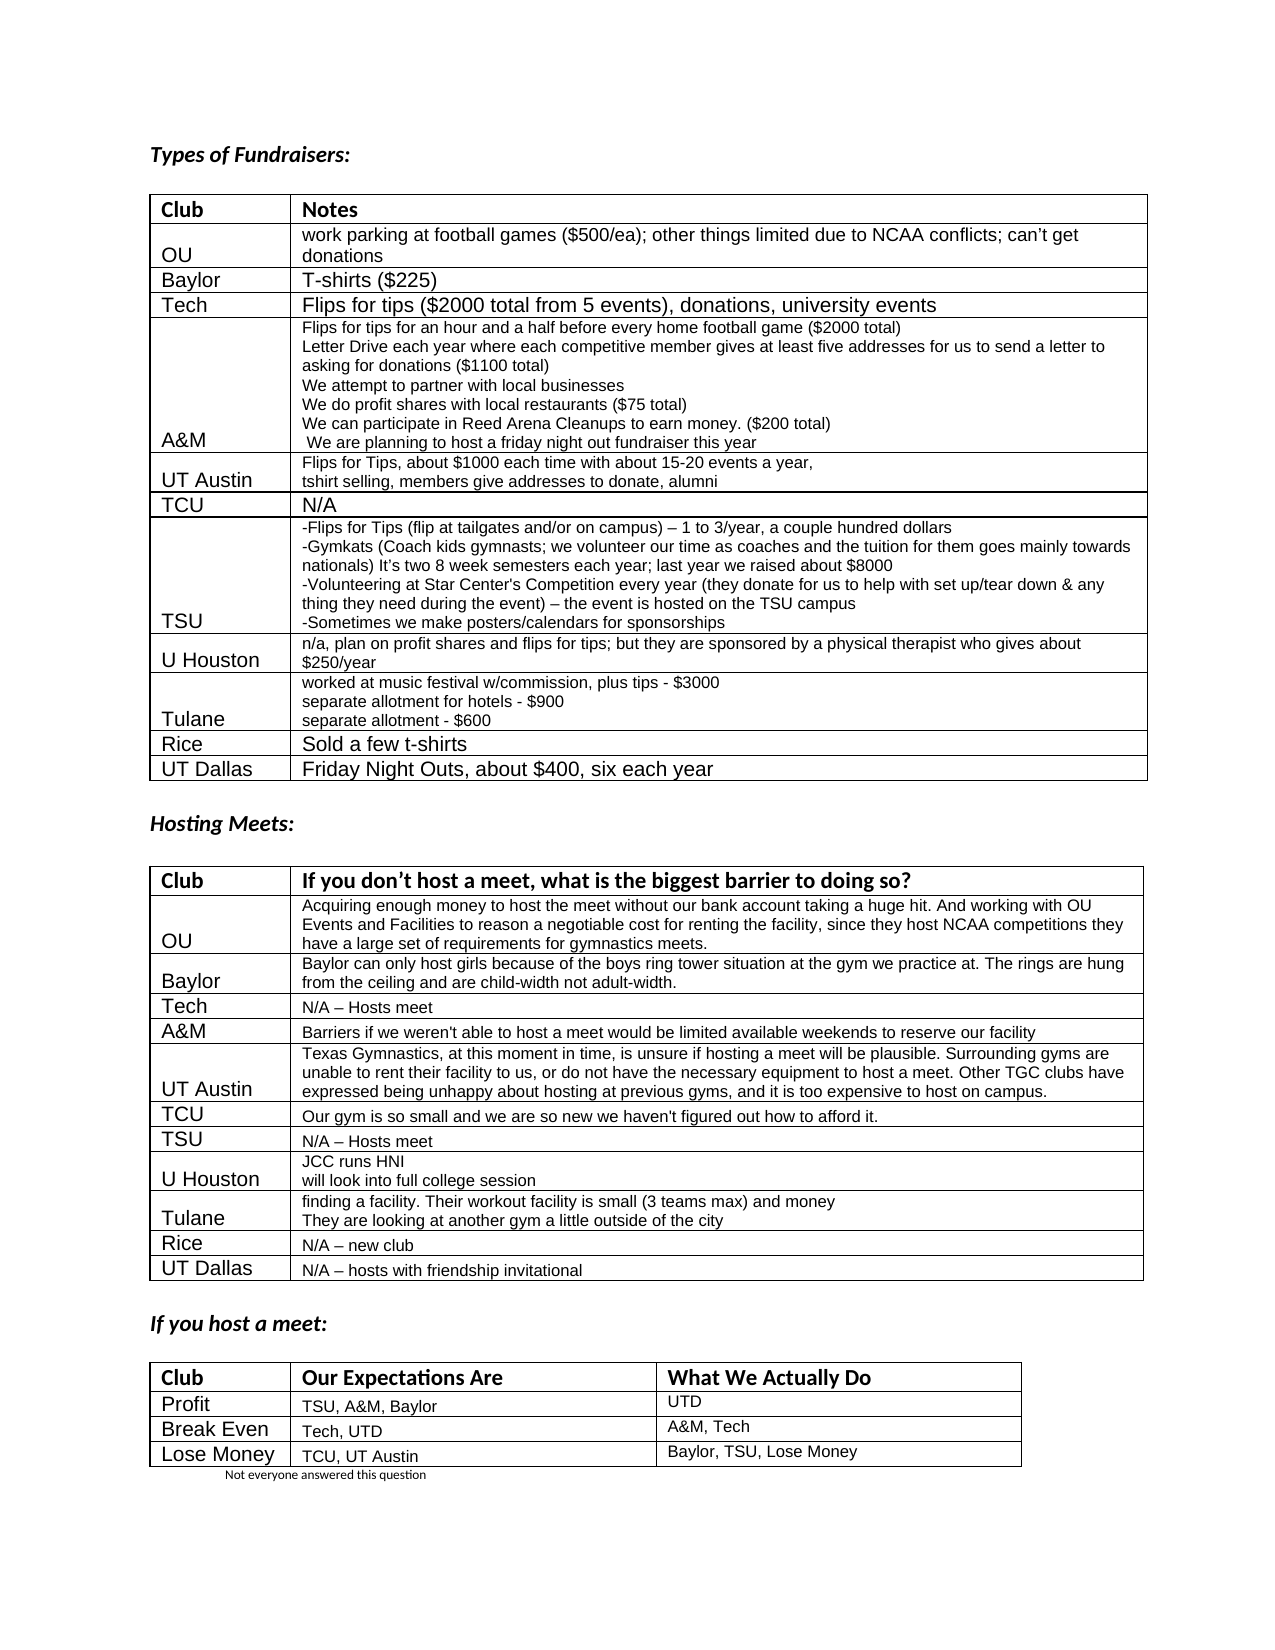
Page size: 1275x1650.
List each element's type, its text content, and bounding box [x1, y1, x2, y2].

table_cell Flips for Tips, about $1000 each time with about 15-20 events a year, tshirt selling, members give addresses to donate, alumni [291, 453, 1147, 491]
table_header What We Actually Do [657, 1363, 1021, 1391]
table_cell TSU [151, 518, 290, 632]
table_cell TSU, A&M, Baylor [291, 1392, 656, 1416]
table_cell Texas Gymnastics, at this moment in time, is unsure if hosting a meet will be plausible. Surrounding gyms are unable to rent their facility to us, or do not have the necessary equipment to host a meet. Other TGC clubs have expressed being unhappy about hosting at previous gyms, and it is too expensive to host on campus. [291, 1044, 1143, 1101]
table_cell Barriers if we weren't able to host a meet would be limited available weekends to reserve our facility [291, 1019, 1143, 1042]
table_cell N/A – new club [291, 1231, 1143, 1255]
table_header Notes [291, 195, 1147, 223]
table_cell A&M [151, 318, 290, 452]
table_cell Baylor [151, 954, 290, 992]
table_cell work parking at football games ($500/ea); other things limited due to NCAA conflicts; can’t get donations [291, 224, 1147, 267]
table_cell N/A – Hosts meet [291, 994, 1143, 1017]
table_cell Rice [151, 731, 290, 755]
table_header If you don’t host a meet, what is the biggest barrier to doing so? [291, 867, 1143, 894]
table_cell UT Dallas [151, 756, 290, 780]
text Types of Fundraisers: [150, 141, 1125, 169]
table_cell N/A – Hosts meet [291, 1127, 1143, 1151]
table_cell Flips for tips ($2000 total from 5 events), donations, university events [291, 293, 1147, 317]
table_cell Break Even [151, 1417, 290, 1441]
table_cell JCC runs HNI will look into full college session [291, 1152, 1143, 1190]
table_cell UT Austin [151, 453, 290, 491]
table_cell N/A – hosts with friendship invitational [291, 1256, 1143, 1280]
table_header Our Expectations Are [291, 1363, 656, 1391]
table_cell A&M [151, 1019, 290, 1042]
table_header Club [151, 195, 290, 223]
table_cell Tech, UTD [291, 1417, 656, 1441]
table_cell finding a facility. Their workout facility is small (3 teams max) and money They are looking at another gym a little outside of the city [291, 1191, 1143, 1230]
list Not everyone answered this question [225, 1467, 1125, 1495]
table_cell Tech [151, 293, 290, 317]
table_cell N/A [291, 493, 1147, 516]
table_cell Baylor can only host girls because of the boys ring tower situation at the gym we practice at. The rings are hung from the ceiling and are child-width not adult-width. [291, 954, 1143, 992]
table_cell OU [151, 224, 290, 267]
text Hosting Meets: [150, 809, 1125, 837]
table_cell A&M, Tech [657, 1417, 1021, 1441]
table_cell Lose Money [151, 1442, 290, 1466]
table_header Club [151, 867, 290, 894]
table_cell OU [151, 896, 290, 953]
table_cell Our gym is so small and we are so new we haven't figured out how to afford it. [291, 1102, 1143, 1126]
table_cell Acquiring enough money to host the meet without our bank account taking a huge hit. And working with OU Events and Facilities to reason a negotiable cost for renting the facility, since they host NCAA competitions they have a large set of requirements for gymnastics meets. [291, 896, 1143, 953]
table_cell Baylor, TSU, Lose Money [657, 1442, 1021, 1466]
table_cell TCU [151, 493, 290, 516]
table_cell U Houston [151, 1152, 290, 1190]
table_cell Rice [151, 1231, 290, 1255]
table_header Club [151, 1363, 290, 1391]
table_cell T-shirts ($225) [291, 268, 1147, 292]
table_cell Baylor [151, 268, 290, 292]
table_cell UTD [657, 1392, 1021, 1416]
table_cell n/a, plan on profit shares and flips for tips; but they are sponsored by a physical therapist who gives about $250/year [291, 634, 1147, 672]
table_cell TSU [151, 1127, 290, 1151]
text If you host a meet: [150, 1309, 1125, 1337]
table_cell UT Austin [151, 1044, 290, 1101]
table_cell TCU [151, 1102, 290, 1126]
table_cell Tulane [151, 673, 290, 730]
table_cell Tulane [151, 1191, 290, 1230]
table_cell Friday Night Outs, about $400, six each year [291, 756, 1147, 780]
table_cell UT Dallas [151, 1256, 290, 1280]
table_cell worked at music festival w/commission, plus tips - $3000 separate allotment for hotels - $900 separate allotment - $600 [291, 673, 1147, 730]
table_cell Flips for tips for an hour and a half before every home football game ($2000 total) Letter Drive each year where each competitive member gives at least five addresses for us to send a letter to asking for donations ($1100 total) We attempt to partner with local businesses We do profit shares with local restaurants ($75 total) We can participate in Reed Arena Cleanups to earn money. ($200 total) We are planning to host a friday night out fundraiser this year [291, 318, 1147, 452]
table_cell -Flips for Tips (flip at tailgates and/or on campus) – 1 to 3/year, a couple hundred dollars -Gymkats (Coach kids gymnasts; we volunteer our time as coaches and the tuition for them goes mainly towards nationals) It’s two 8 week semesters each year; last year we raised about $8000 -Volunteering at Star Center's Competition every year (they donate for us to help with set up/tear down & any thing they need during the event) – the event is hosted on the TSU campus -Sometimes we make posters/calendars for sponsorships [291, 518, 1147, 632]
table_cell Profit [151, 1392, 290, 1416]
table_cell Sold a few t-shirts [291, 731, 1147, 755]
table_cell U Houston [151, 634, 290, 672]
table_cell Tech [151, 994, 290, 1017]
table_cell TCU, UT Austin [291, 1442, 656, 1466]
